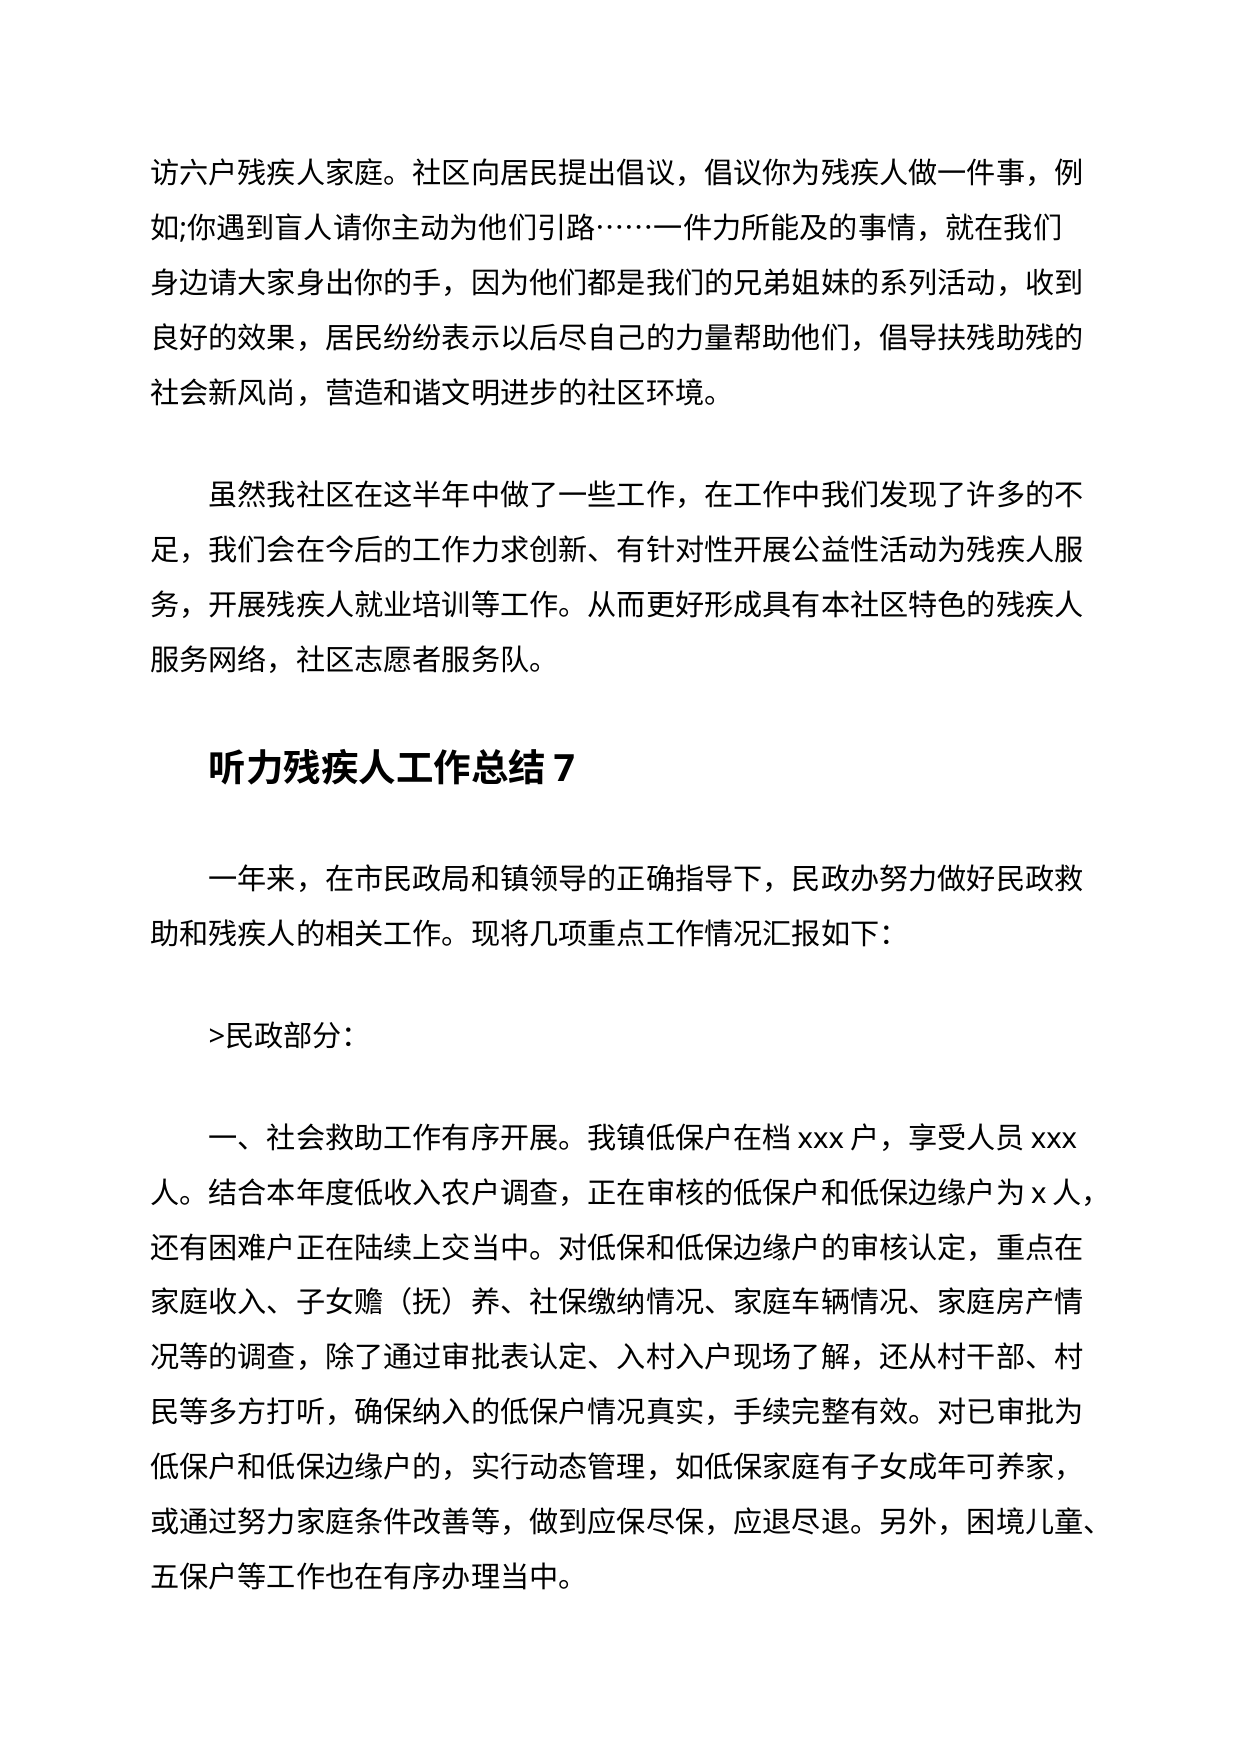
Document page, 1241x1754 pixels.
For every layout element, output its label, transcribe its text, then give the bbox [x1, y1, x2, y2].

text >民政部分： [150, 1012, 1090, 1054]
text 一、社会救助工作有序开展。我镇低保户在档xxx户，享受人员xxx人。结合本年度低收入农户调查，正在审核的低保户和低保边缘户为x人，还有困难户正在陆续上交当中。对低保和低保边缘户的审核认定，重点在家庭收入、子女赡（抚）养、社保缴纳情况、家庭车辆情况、家庭房产情况等的调查，除了通过审批表认定、入村入户现场了解，还从村干部、村民等多方打听，确保纳入的低保户情况真实，手续完整有效。对已审批为低保户和低保边缘户的，实行动态管理，如低保家庭有子女成年可养家，或通过努力家庭条件改善等，做到应保尽保，应退尽退。另外，困境儿童、五保户等工作也在有序办理当中。 [150, 1114, 1090, 1596]
text 虽然我社区在这半年中做了一些工作，在工作中我们发现了许多的不足，我们会在今后的工作力求创新、有针对性开展公益性活动为残疾人服务，开展残疾人就业培训等工作。从而更好形成具有本社区特色的残疾人服务网络，社区志愿者服务队。 [150, 471, 1090, 678]
text 听力残疾人工作总结7 [150, 738, 1090, 792]
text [150, 150, 1090, 412]
text 一年来，在市民政局和镇领导的正确指导下，民政办努力做好民政救助和残疾人的相关工作。现将几项重点工作情况汇报如下： [150, 856, 1090, 953]
